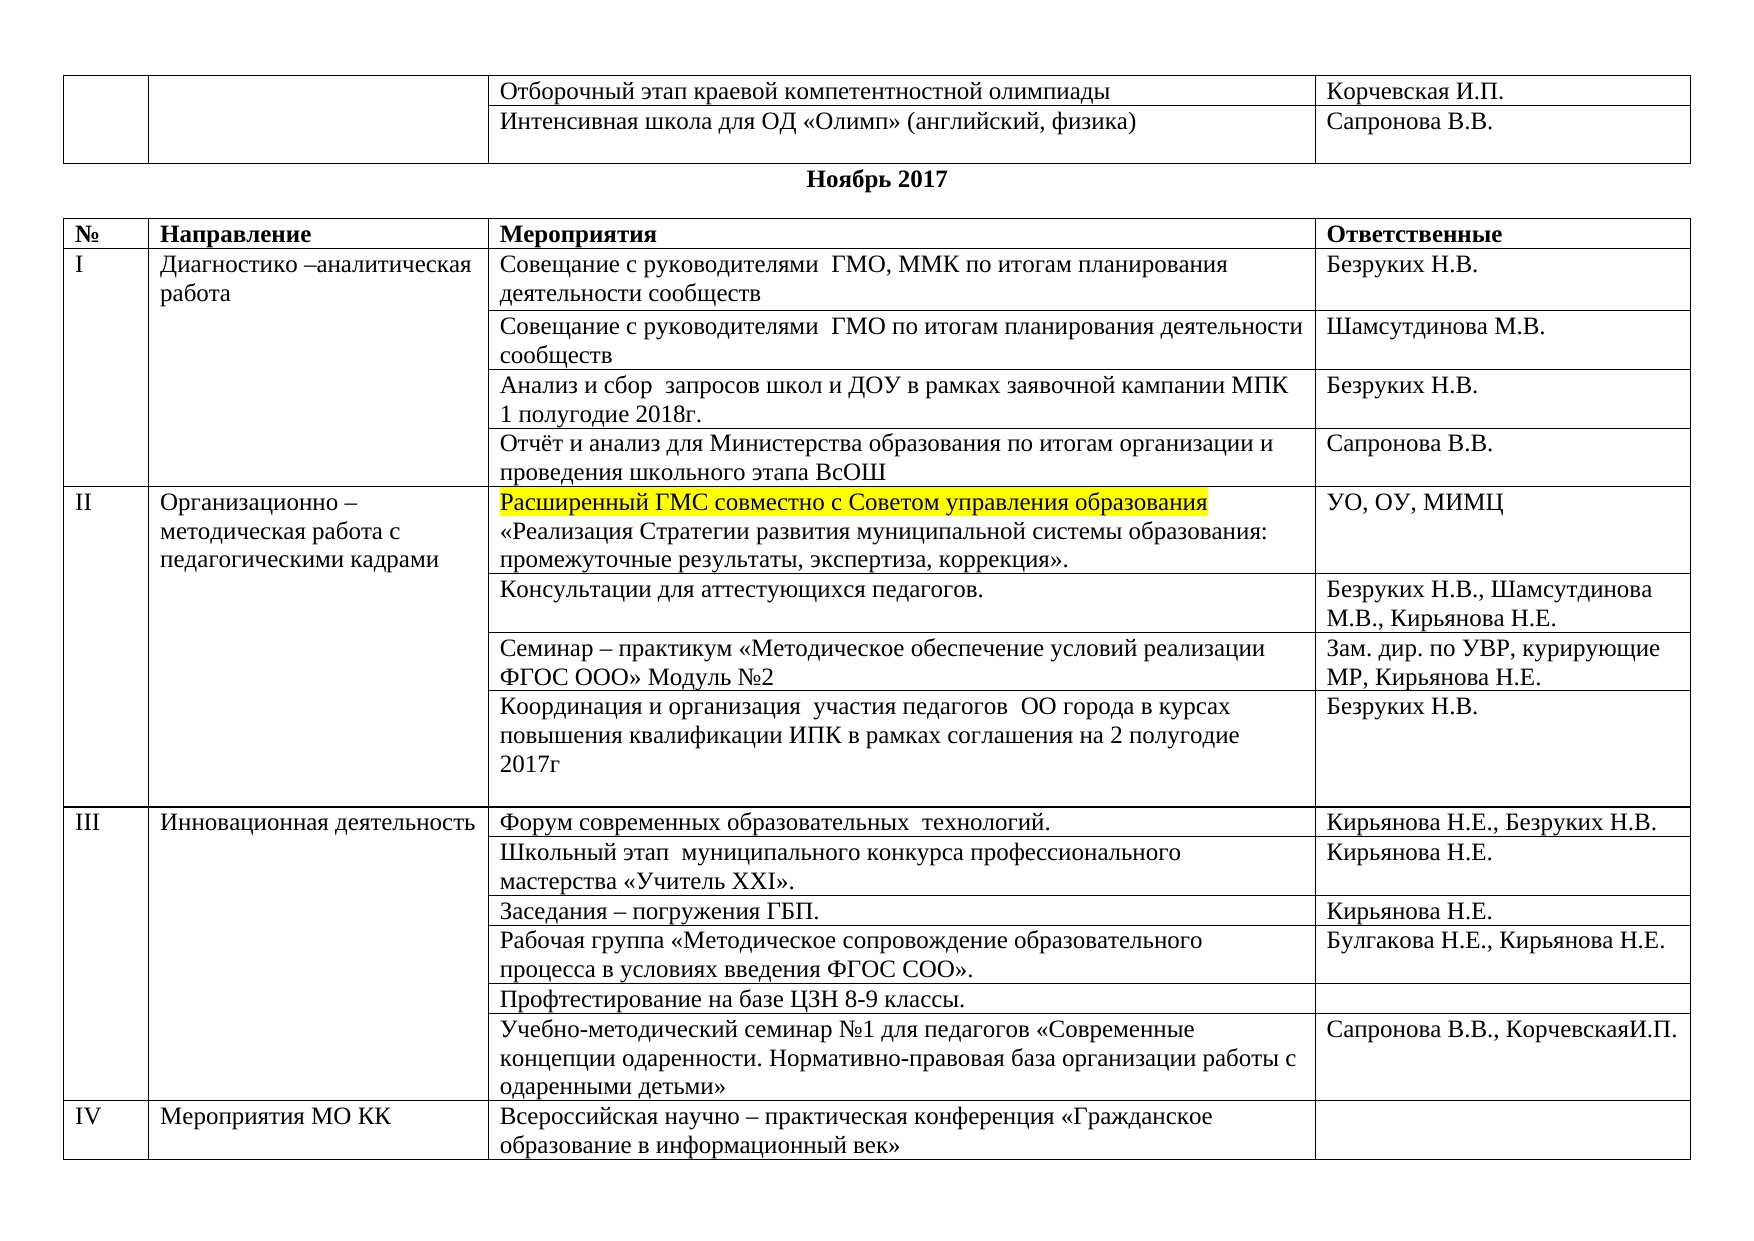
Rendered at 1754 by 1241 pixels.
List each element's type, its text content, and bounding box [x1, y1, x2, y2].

table_header Ответственные [1316, 219, 1690, 248]
table_cell Заседания – погружения ГБП. [489, 896, 1315, 924]
table_cell Безруких Н.В. [1316, 249, 1690, 310]
table_cell Отчёт и анализ для Министерства образования по итогам организации и проведения школьного этапа ВсОШ [489, 429, 1315, 486]
table_cell Мероприятия МО КК [149, 1101, 488, 1159]
table_cell Координация и организация участия педагогов ОО города в курсах повышения квалификации ИПК в рамках соглашения на 2 полугодие 2017г [489, 691, 1315, 806]
table_cell II [64, 487, 148, 806]
table_cell Кирьянова Н.Е., Безруких Н.В. [1316, 808, 1690, 836]
table_cell Совещание с руководителями ГМО, ММК по итогам планирования деятельности сообществ [489, 249, 1315, 310]
table_cell Кирьянова Н.Е. [1316, 837, 1690, 895]
table_cell Корчевская И.П. [1316, 76, 1690, 105]
table_cell Организационно – методическая работа с педагогическими кадрами [149, 487, 488, 806]
table_cell Всероссийская научно – практическая конференция «Гражданское образование в информационный век» [489, 1101, 1315, 1159]
text Ноябрь 2017 [75, 164, 1679, 193]
table_cell Сапронова В.В. [1316, 106, 1690, 163]
table_cell Сапронова В.В., КорчевскаяИ.П. [1316, 1014, 1690, 1100]
table_header Мероприятия [489, 219, 1315, 248]
table_cell Учебно-методический семинар №1 для педагогов «Современные концепции одаренности. Нормативно-правовая база организации работы с одаренными детьми» [489, 1014, 1315, 1100]
table_cell Интенсивная школа для ОД «Олимп» (английский, физика) [489, 106, 1315, 163]
table_cell Безруких Н.В. [1316, 370, 1690, 427]
table_cell III [64, 808, 148, 1100]
table_cell Кирьянова Н.Е. [1316, 896, 1690, 924]
table_cell Консультации для аттестующихся педагогов. [489, 574, 1315, 632]
table_cell Шамсутдинова М.В. [1316, 311, 1690, 369]
table_cell Безруких Н.В., Шамсутдинова М.В., Кирьянова Н.Е. [1316, 574, 1690, 632]
table_cell Совещание с руководителями ГМО по итогам планирования деятельности сообществ [489, 311, 1315, 369]
table_cell Зам. дир. по УВР, курирующие МР, Кирьянова Н.Е. [1316, 633, 1690, 690]
table_cell Профтестирование на базе ЦЗН 8-9 классы. [489, 984, 1315, 1013]
table_cell Сапронова В.В. [1316, 429, 1690, 486]
table_cell Инновационная деятельность [149, 808, 488, 1100]
table_cell Рабочая группа «Методическое сопровождение образовательного процесса в условиях введения ФГОС СОО». [489, 926, 1315, 983]
table_cell УО, ОУ, МИМЦ [1316, 487, 1690, 573]
table_header № [64, 219, 148, 248]
table_cell [1316, 1101, 1690, 1159]
table_cell IV [64, 1101, 148, 1159]
table_cell Булгакова Н.Е., Кирьянова Н.Е. [1316, 926, 1690, 983]
table_cell Диагностико –аналитическая работа [149, 249, 488, 486]
table_cell Отборочный этап краевой компетентностной олимпиады [489, 76, 1315, 105]
table_cell Форум современных образовательных технологий. [489, 808, 1315, 836]
table_cell Анализ и сбор запросов школ и ДОУ в рамках заявочной кампании МПК 1 полугодие 2018г. [489, 370, 1315, 427]
table_cell I [64, 249, 148, 486]
table_cell Семинар – практикум «Методическое обеспечение условий реализации ФГОС ООО» Модуль №2 [489, 633, 1315, 690]
table_cell Безруких Н.В. [1316, 691, 1690, 806]
table_cell Расширенный ГМС совместно с Советом управления образования «Реализация Стратегии развития муниципальной системы образования: промежуточные результаты, экспертиза, коррекция». [489, 487, 1315, 573]
table_cell [1316, 984, 1690, 1013]
table_header Направление [149, 219, 488, 248]
table_cell Школьный этап муниципального конкурса профессионального мастерства «Учитель XXI». [489, 837, 1315, 895]
